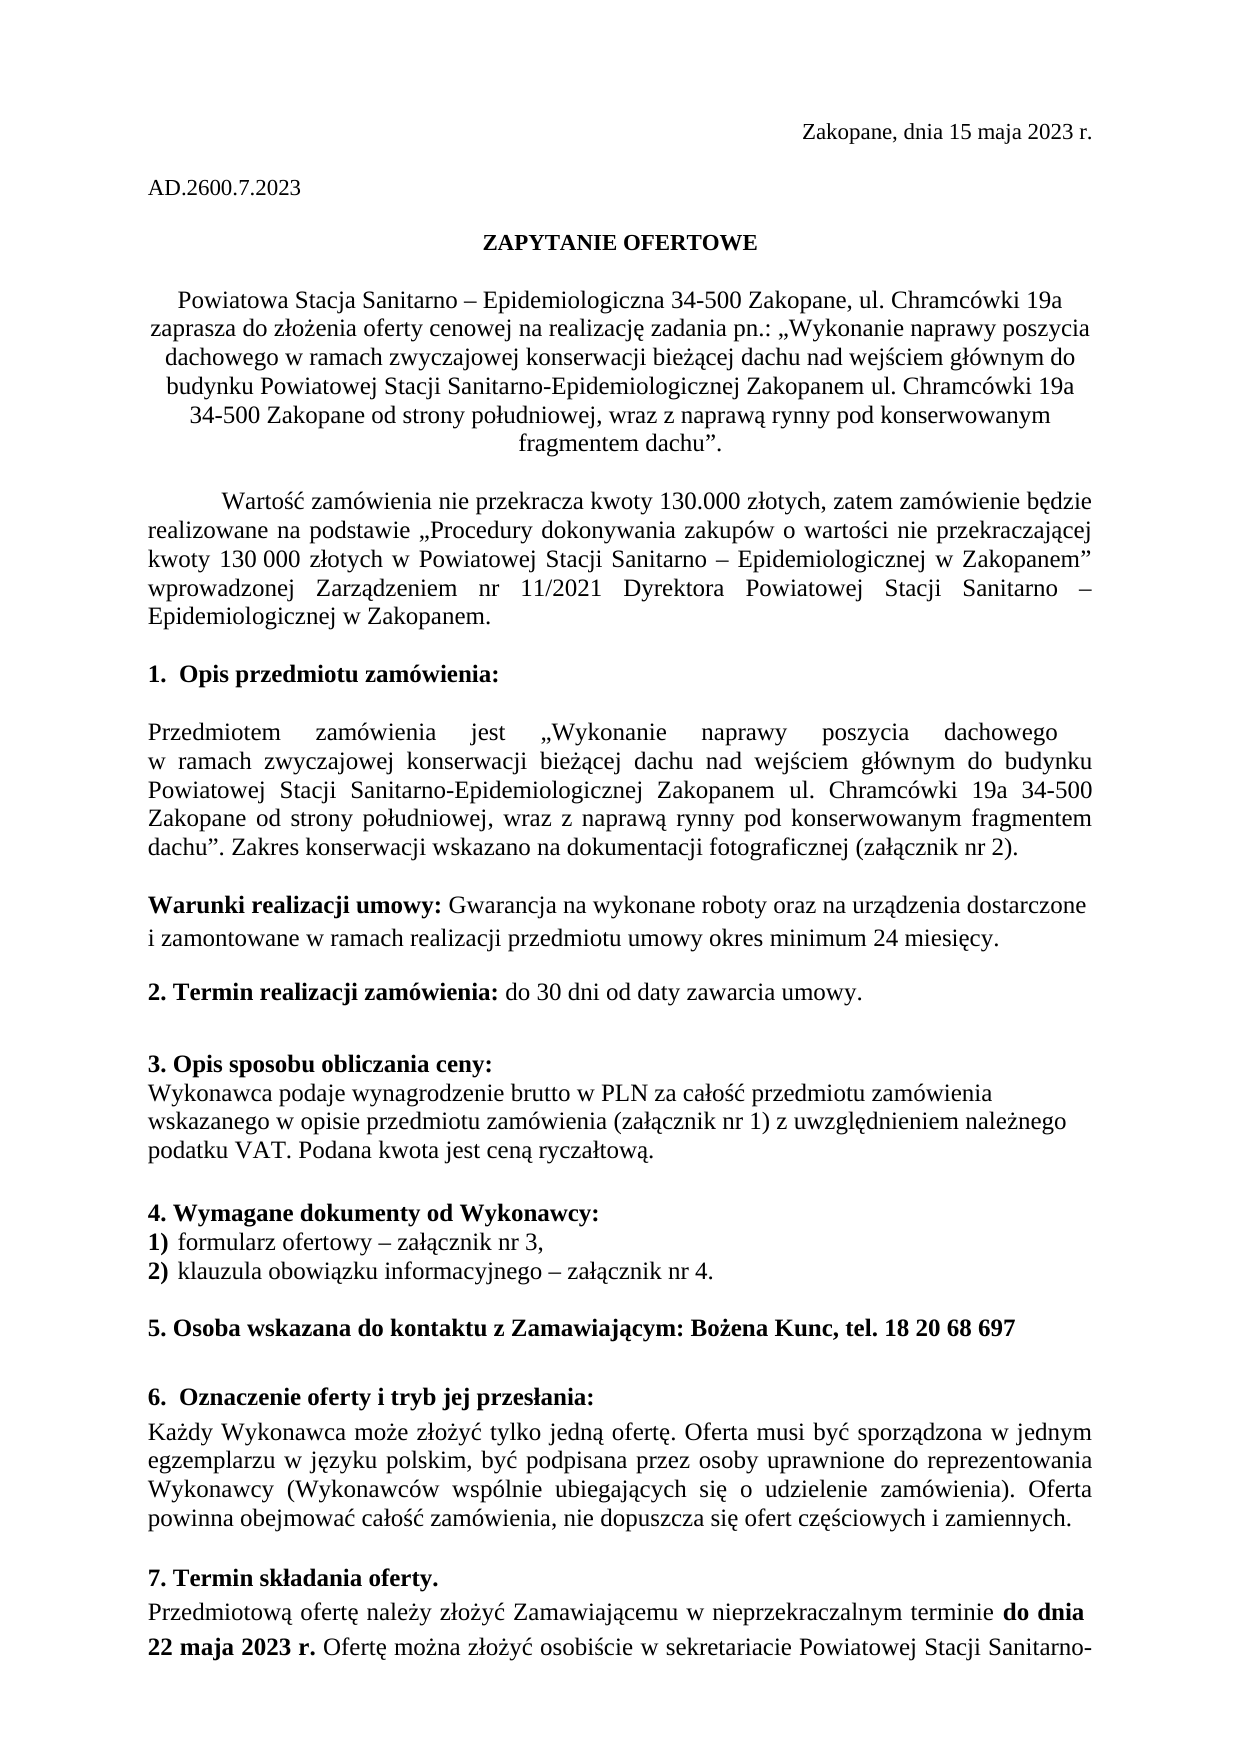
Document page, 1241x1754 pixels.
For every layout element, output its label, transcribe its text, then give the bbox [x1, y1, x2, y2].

text Wykonawca podaje wynagrodzenie brutto w PLN za całość przedmiotu zamówienia wskazanego w opisie przedmiotu zamówienia (załącznik nr 1) z uwzględnieniem należnego podatku VAT. Podana kwota jest ceną ryczałtową. [148, 1078, 1093, 1164]
text 3. Opis sposobu obliczania ceny: [148, 1049, 1093, 1078]
list klauzula obowiązku informacyjnego – załącznik nr 4. [148, 1256, 1093, 1284]
text 6. Oznaczenie oferty i tryb jej przesłania: [148, 1382, 1093, 1411]
text 4. Wymagane dokumenty od Wykonawcy: [148, 1198, 1093, 1227]
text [148, 1597, 1093, 1661]
text 5. Osoba wskazana do kontaktu z Zamawiającym: Bożena Kunc, tel. 18 20 68 697 [148, 1313, 1093, 1342]
text ZAPYTANIE OFERTOWE [148, 229, 1093, 256]
list formularz ofertowy – załącznik nr 3, [148, 1227, 1093, 1256]
text Każdy Wykonawca może złożyć tylko jedną ofertę. Oferta musi być sporządzona w jednym egzemplarzu w języku polskim, być podpisana przez osoby uprawnione do reprezentowania Wykonawcy (Wykonawców wspólnie ubiegających się o udzielenie zamówienia). Oferta powinna obejmować całość zamówienia, nie dopuszcza się ofert częściowych i zamiennych. [148, 1417, 1093, 1532]
text Zakopane, dnia 15 maja 2023 r. [148, 118, 1093, 144]
text Warunki realizacji umowy: Gwarancja na wykonane roboty oraz na urządzenia dostarczone i zamontowane w ramach realizacji przedmiotu umowy okres minimum 24 miesięcy. [148, 890, 1093, 952]
text 2. Termin realizacji zamówienia: do 30 dni od daty zawarcia umowy. [148, 977, 1093, 1006]
text 7. Termin składania oferty. [148, 1563, 1093, 1592]
text Przedmiotem zamówienia jest „Wykonanie naprawy poszycia dachowego w ramach zwyczajowej konserwacji bieżącej dachu nad wejściem głównym do budynku Powiatowej Stacji Sanitarno-Epidemiologicznej Zakopanem ul. Chramcówki 19a 34-500 Zakopane od strony południowej, wraz z naprawą rynny pod konserwowanym fragmentem dachu”. Zakres konserwacji wskazano na dokumentacji fotograficznej (załącznik nr 2). [148, 717, 1093, 861]
text Powiatowa Stacja Sanitarno – Epidemiologiczna 34-500 Zakopane, ul. Chramcówki 19a zaprasza do złożenia oferty cenowej na realizację zadania pn.: „Wykonanie naprawy poszycia dachowego w ramach zwyczajowej konserwacji bieżącej dachu nad wejściem głównym do budynku Powiatowej Stacji Sanitarno-Epidemiologicznej Zakopanem ul. Chramcówki 19a 34-500 Zakopane od strony południowej, wraz z naprawą rynny pod konserwowanym fragmentem dachu”. [148, 285, 1093, 457]
text Wartość zamówienia nie przekracza kwoty 130.000 złotych, zatem zamówienie będzie realizowane na podstawie „Procedury dokonywania zakupów o wartości nie przekraczającej kwoty 130 000 złotych w Powiatowej Stacji Sanitarno – Epidemiologicznej w Zakopanem” wprowadzonej Zarządzeniem nr 11/2021 Dyrektora Powiatowej Stacji Sanitarno – Epidemiologicznej w Zakopanem. [148, 486, 1093, 630]
text 1. Opis przedmiotu zamówienia: [148, 659, 1093, 688]
text AD.2600.7.2023 [148, 174, 1093, 200]
